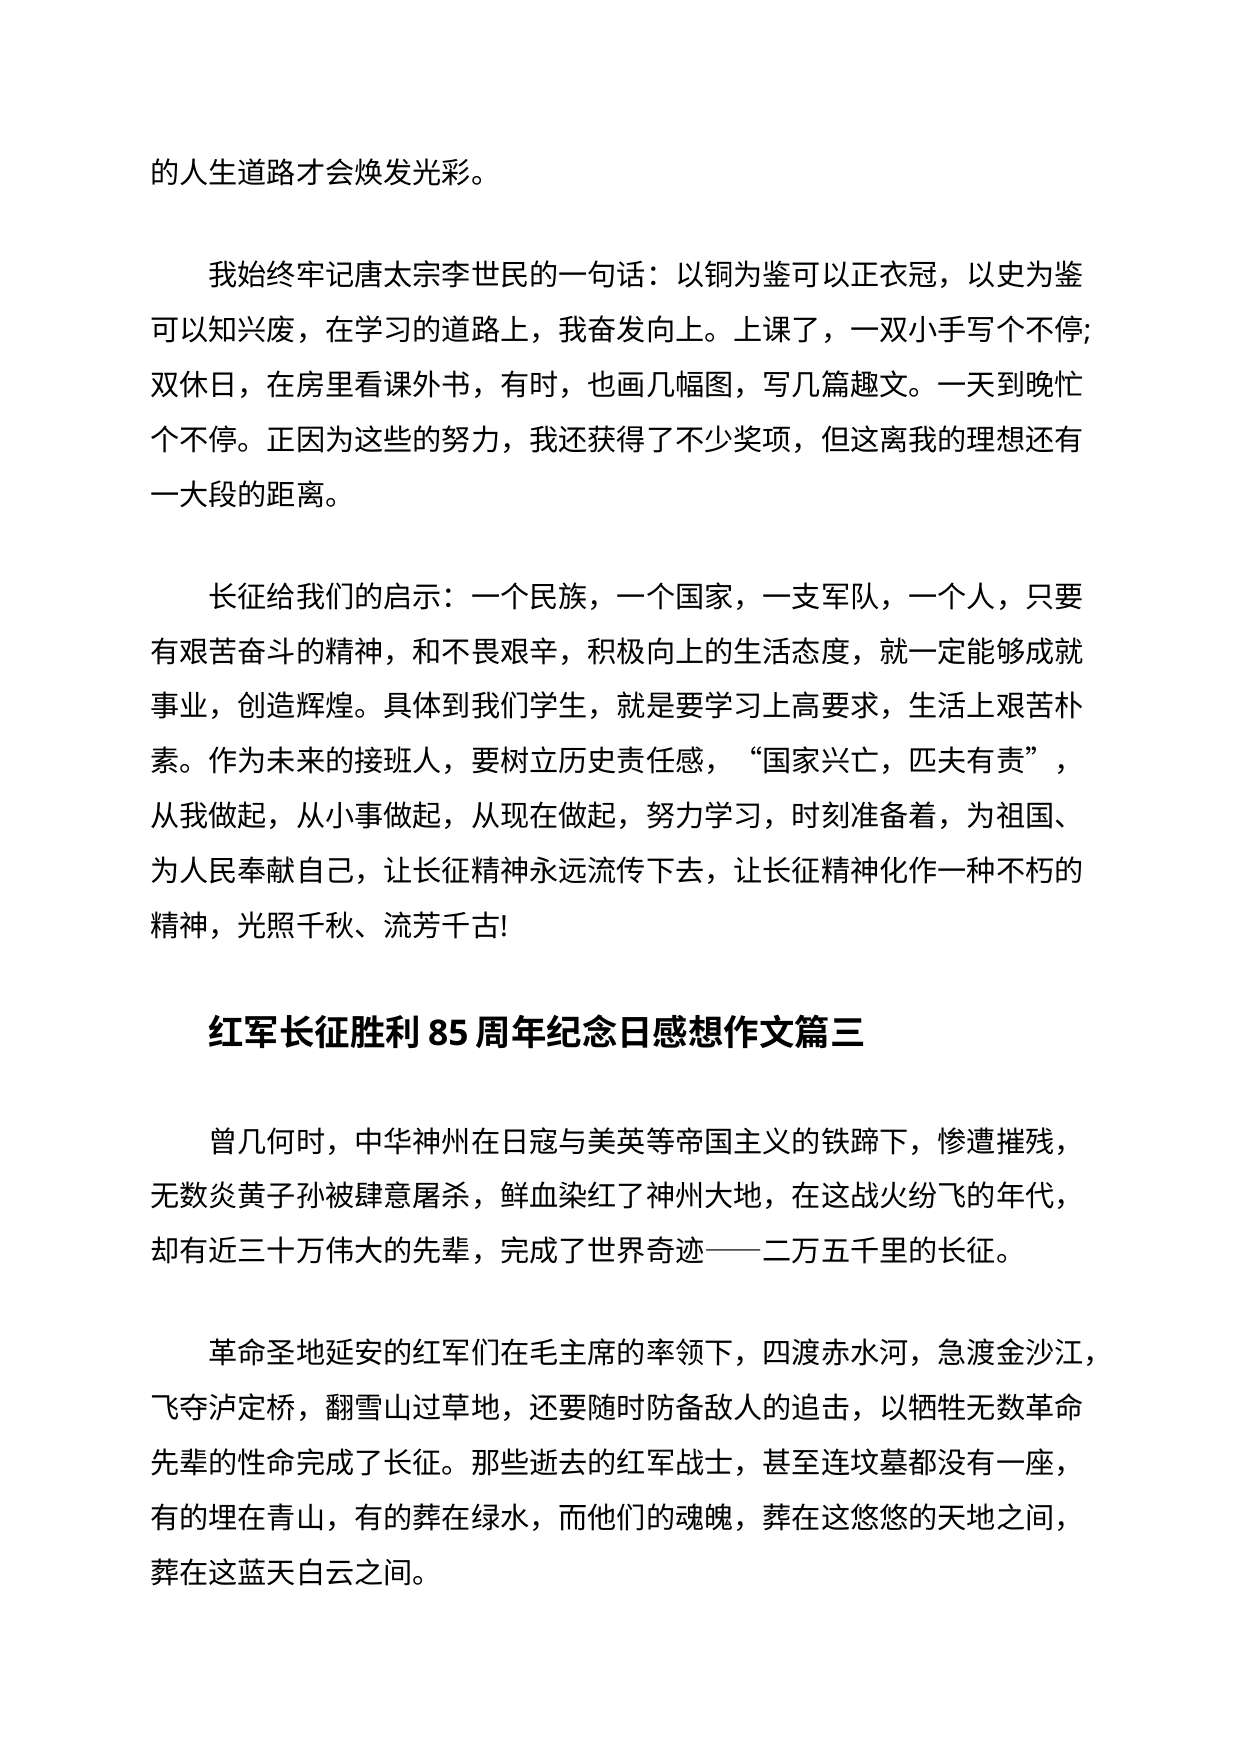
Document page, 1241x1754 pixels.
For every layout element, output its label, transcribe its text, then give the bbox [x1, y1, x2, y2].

text 曾几何时，中华神州在日寇与美英等帝国主义的铁蹄下，惨遭摧残，无数炎黄子孙被肆意屠杀，鲜血染红了神州大地，在这战火纷飞的年代，却有近三十万伟大的先辈，完成了世界奇迹——二万五千里的长征。 [150, 1118, 1090, 1270]
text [150, 150, 1090, 192]
text 我始终牢记唐太宗李世民的一句话：以铜为鉴可以正衣冠，以史为鉴可以知兴废，在学习的道路上，我奋发向上。上课了，一双小手写个不停;双休日，在房里看课外书，有时，也画几幅图，写几篇趣文。一天到晚忙个不停。正因为这些的努力，我还获得了不少奖项，但这离我的理想还有一大段的距离。 [150, 252, 1090, 514]
text 革命圣地延安的红军们在毛主席的率领下，四渡赤水河，急渡金沙江，飞夺泸定桥，翻雪山过草地，还要随时防备敌人的追击，以牺牲无数革命先辈的性命完成了长征。那些逝去的红军战士，甚至连坟墓都没有一座，有的埋在青山，有的葬在绿水，而他们的魂魄，葬在这悠悠的天地之间，葬在这蓝天白云之间。 [150, 1330, 1090, 1592]
text 长征给我们的启示：一个民族，一个国家，一支军队，一个人，只要有艰苦奋斗的精神，和不畏艰辛，积极向上的生活态度，就一定能够成就事业，创造辉煌。具体到我们学生，就是要学习上高要求，生活上艰苦朴素。作为未来的接班人，要树立历史责任感，“国家兴亡，匹夫有责”，从我做起，从小事做起，从现在做起，努力学习，时刻准备着，为祖国、为人民奉献自己，让长征精神永远流传下去，让长征精神化作一种不朽的精神，光照千秋、流芳千古! [150, 573, 1090, 945]
text 红军长征胜利85周年纪念日感想作文篇三 [150, 1004, 1090, 1056]
